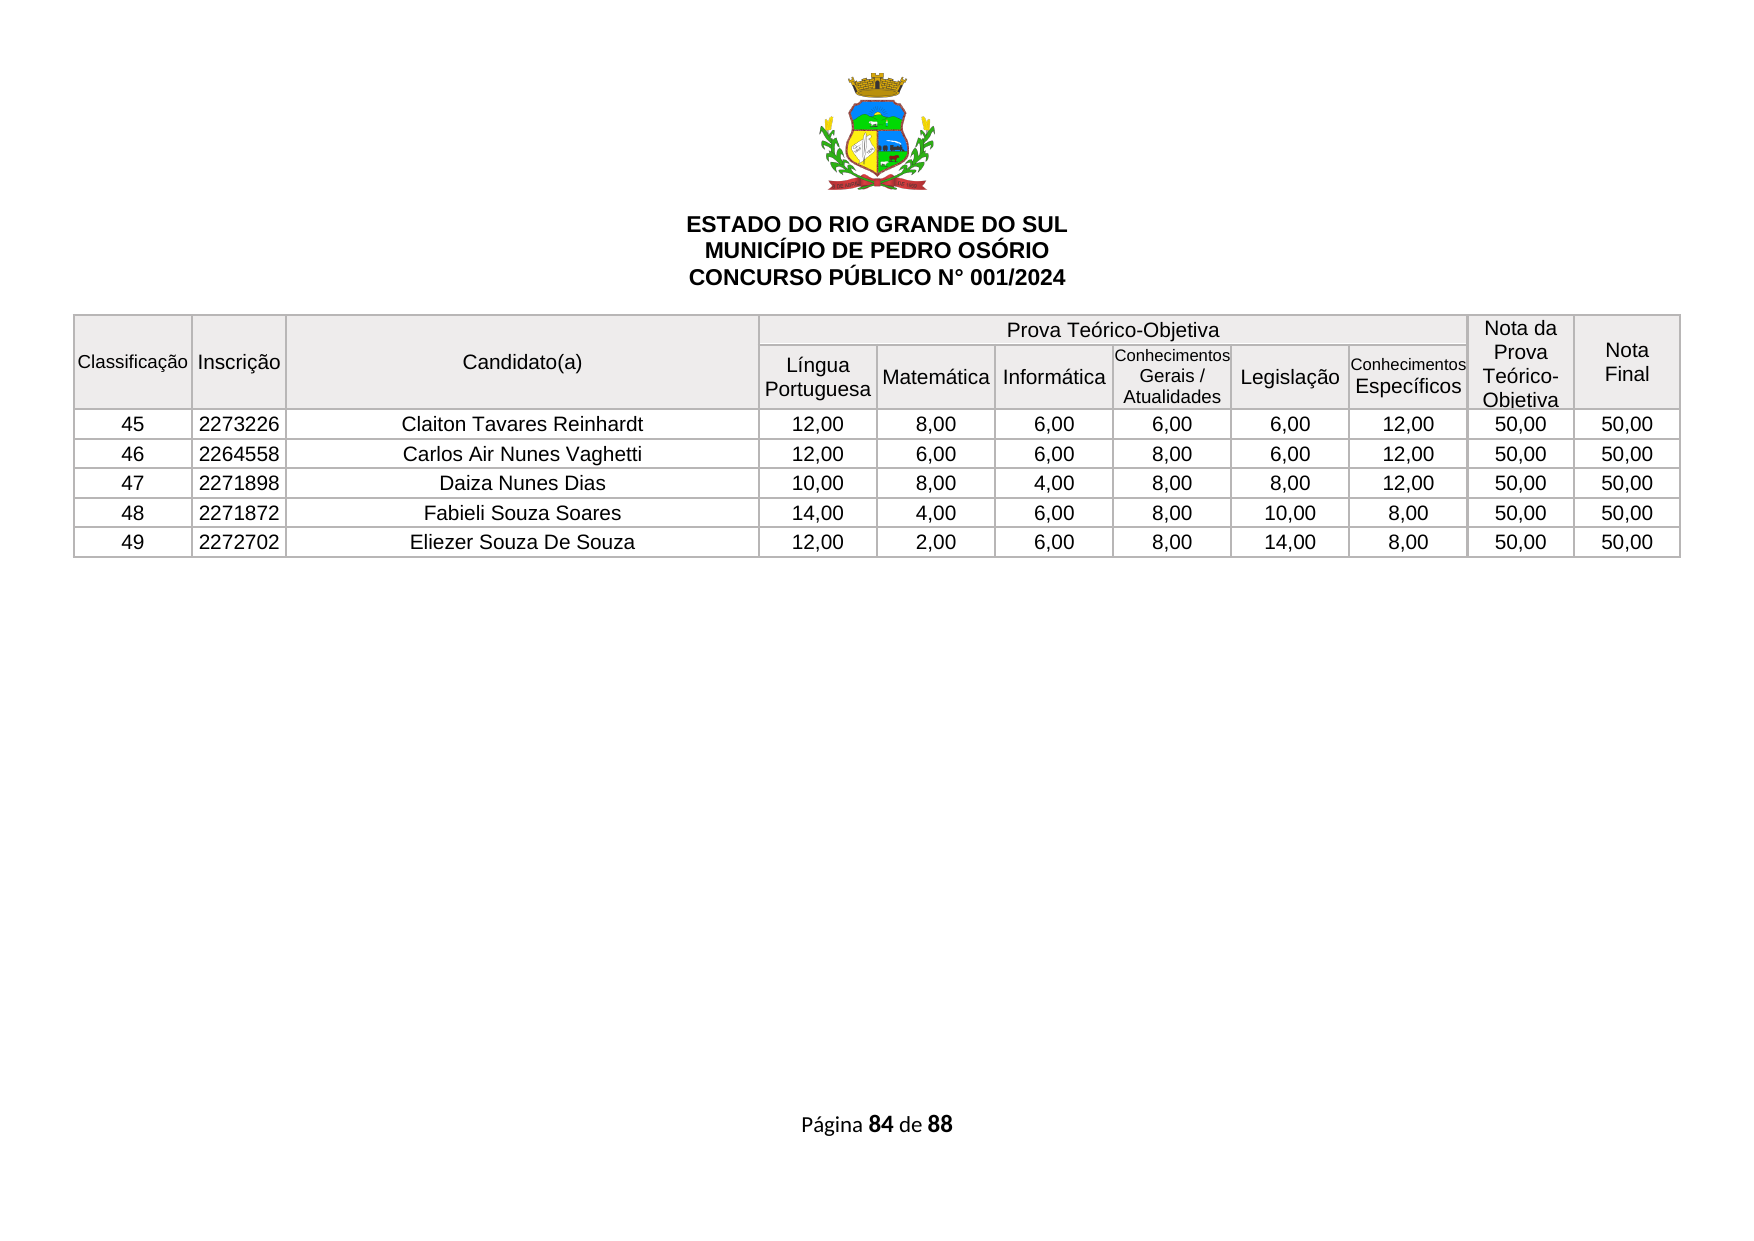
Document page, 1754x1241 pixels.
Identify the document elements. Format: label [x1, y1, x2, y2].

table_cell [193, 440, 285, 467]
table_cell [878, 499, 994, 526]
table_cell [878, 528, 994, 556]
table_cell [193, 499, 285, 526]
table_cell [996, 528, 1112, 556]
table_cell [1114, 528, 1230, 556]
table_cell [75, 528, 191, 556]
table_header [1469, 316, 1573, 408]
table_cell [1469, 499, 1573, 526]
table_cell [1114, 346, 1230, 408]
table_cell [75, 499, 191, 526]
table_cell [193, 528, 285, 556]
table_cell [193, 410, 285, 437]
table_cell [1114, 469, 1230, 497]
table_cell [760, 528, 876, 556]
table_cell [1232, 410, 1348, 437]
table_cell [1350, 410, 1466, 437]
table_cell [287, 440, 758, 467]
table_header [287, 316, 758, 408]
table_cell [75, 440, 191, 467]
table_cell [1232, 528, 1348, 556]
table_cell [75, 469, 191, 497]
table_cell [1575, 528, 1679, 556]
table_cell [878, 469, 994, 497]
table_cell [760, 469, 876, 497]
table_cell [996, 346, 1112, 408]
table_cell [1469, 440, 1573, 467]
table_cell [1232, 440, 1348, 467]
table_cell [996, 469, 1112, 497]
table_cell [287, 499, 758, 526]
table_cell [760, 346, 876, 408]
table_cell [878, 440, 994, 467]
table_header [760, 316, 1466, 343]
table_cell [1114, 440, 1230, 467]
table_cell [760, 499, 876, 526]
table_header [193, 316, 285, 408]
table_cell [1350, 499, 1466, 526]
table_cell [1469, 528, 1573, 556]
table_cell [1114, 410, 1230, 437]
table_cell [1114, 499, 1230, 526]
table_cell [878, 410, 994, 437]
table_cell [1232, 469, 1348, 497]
picture [819, 73, 935, 190]
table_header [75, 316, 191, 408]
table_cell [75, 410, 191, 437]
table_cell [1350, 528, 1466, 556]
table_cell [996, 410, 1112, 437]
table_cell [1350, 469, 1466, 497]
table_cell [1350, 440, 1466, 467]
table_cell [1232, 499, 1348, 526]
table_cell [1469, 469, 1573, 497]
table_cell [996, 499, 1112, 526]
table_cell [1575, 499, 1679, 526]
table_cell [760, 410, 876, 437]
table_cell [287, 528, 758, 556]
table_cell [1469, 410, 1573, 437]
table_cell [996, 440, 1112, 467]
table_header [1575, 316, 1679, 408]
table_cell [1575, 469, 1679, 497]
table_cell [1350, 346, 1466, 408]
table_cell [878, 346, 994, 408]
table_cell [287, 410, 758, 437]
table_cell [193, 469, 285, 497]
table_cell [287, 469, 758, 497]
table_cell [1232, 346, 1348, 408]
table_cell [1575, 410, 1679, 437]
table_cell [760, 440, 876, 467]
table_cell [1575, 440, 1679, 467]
